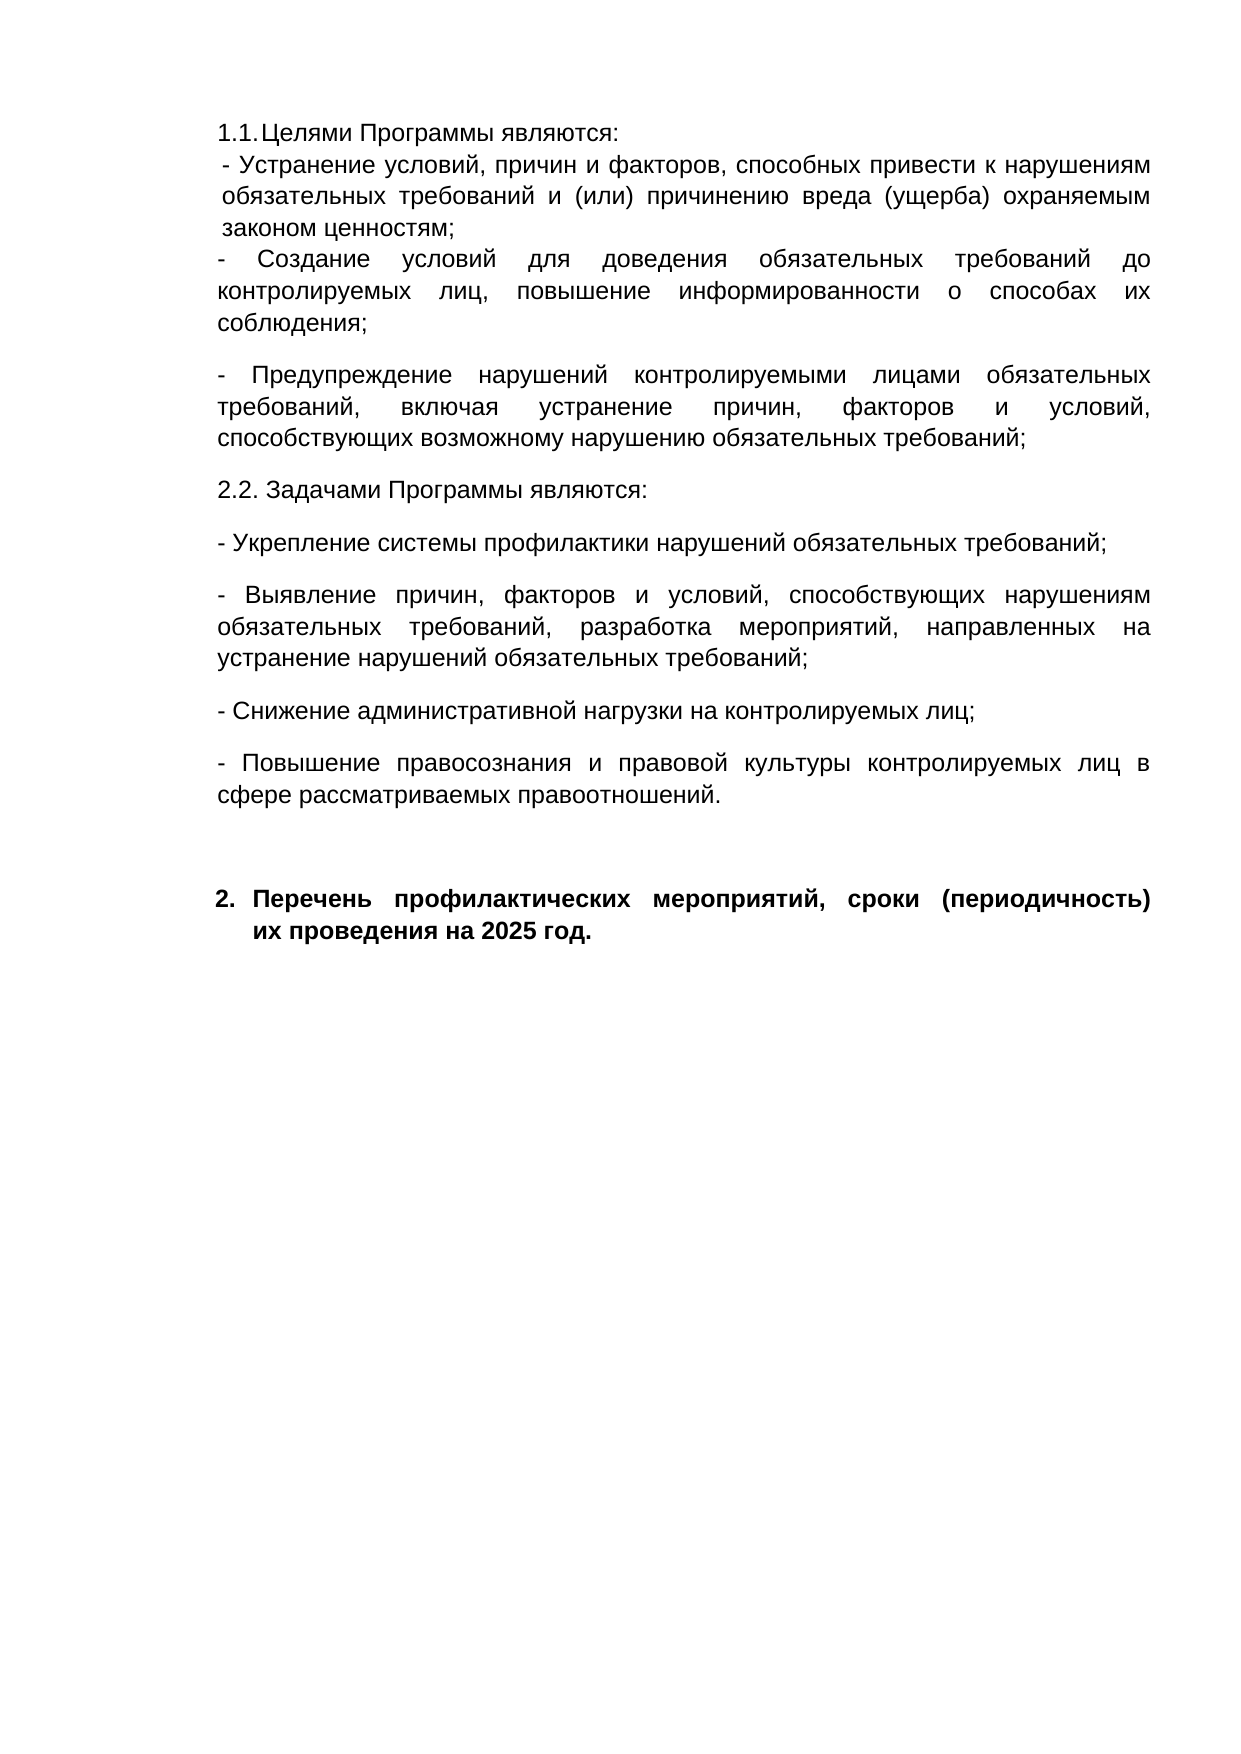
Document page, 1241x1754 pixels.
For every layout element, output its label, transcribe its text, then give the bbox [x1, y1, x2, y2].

text - Повышение правосознания и правовой культуры контролируемых лиц в сфере рассматриваемых правоотношений. [217, 748, 1152, 808]
text - Создание условий для доведения обязательных требований до контролируемых лиц, повышение информированности о способах их соблюдения; [217, 244, 1152, 336]
list Целями Программы являются: [217, 118, 1152, 147]
text - Укрепление системы профилактики нарушений обязательных требований; [217, 528, 1152, 557]
text - Снижение административной нагрузки на контролируемых лиц; [217, 696, 1152, 724]
text 2.2. Задачами Программы являются: [217, 475, 1152, 504]
list Перечень профилактических мероприятий, сроки (периодичность) их проведения на 2025 год. [215, 884, 1152, 945]
text - Выявление причин, факторов и условий, способствующих нарушениям обязательных требований, разработка мероприятий, направленных на устранение нарушений обязательных требований; [217, 580, 1152, 672]
list - Устранение условий, причин и факторов, способных привести к нарушениям обязательных требований и (или) причинению вреда (ущерба) охраняемым законом ценностям; [222, 150, 1152, 242]
text - Предупреждение нарушений контролируемыми лицами обязательных требований, включая устранение причин, факторов и условий, способствующих возможному нарушению обязательных требований; [217, 360, 1152, 452]
